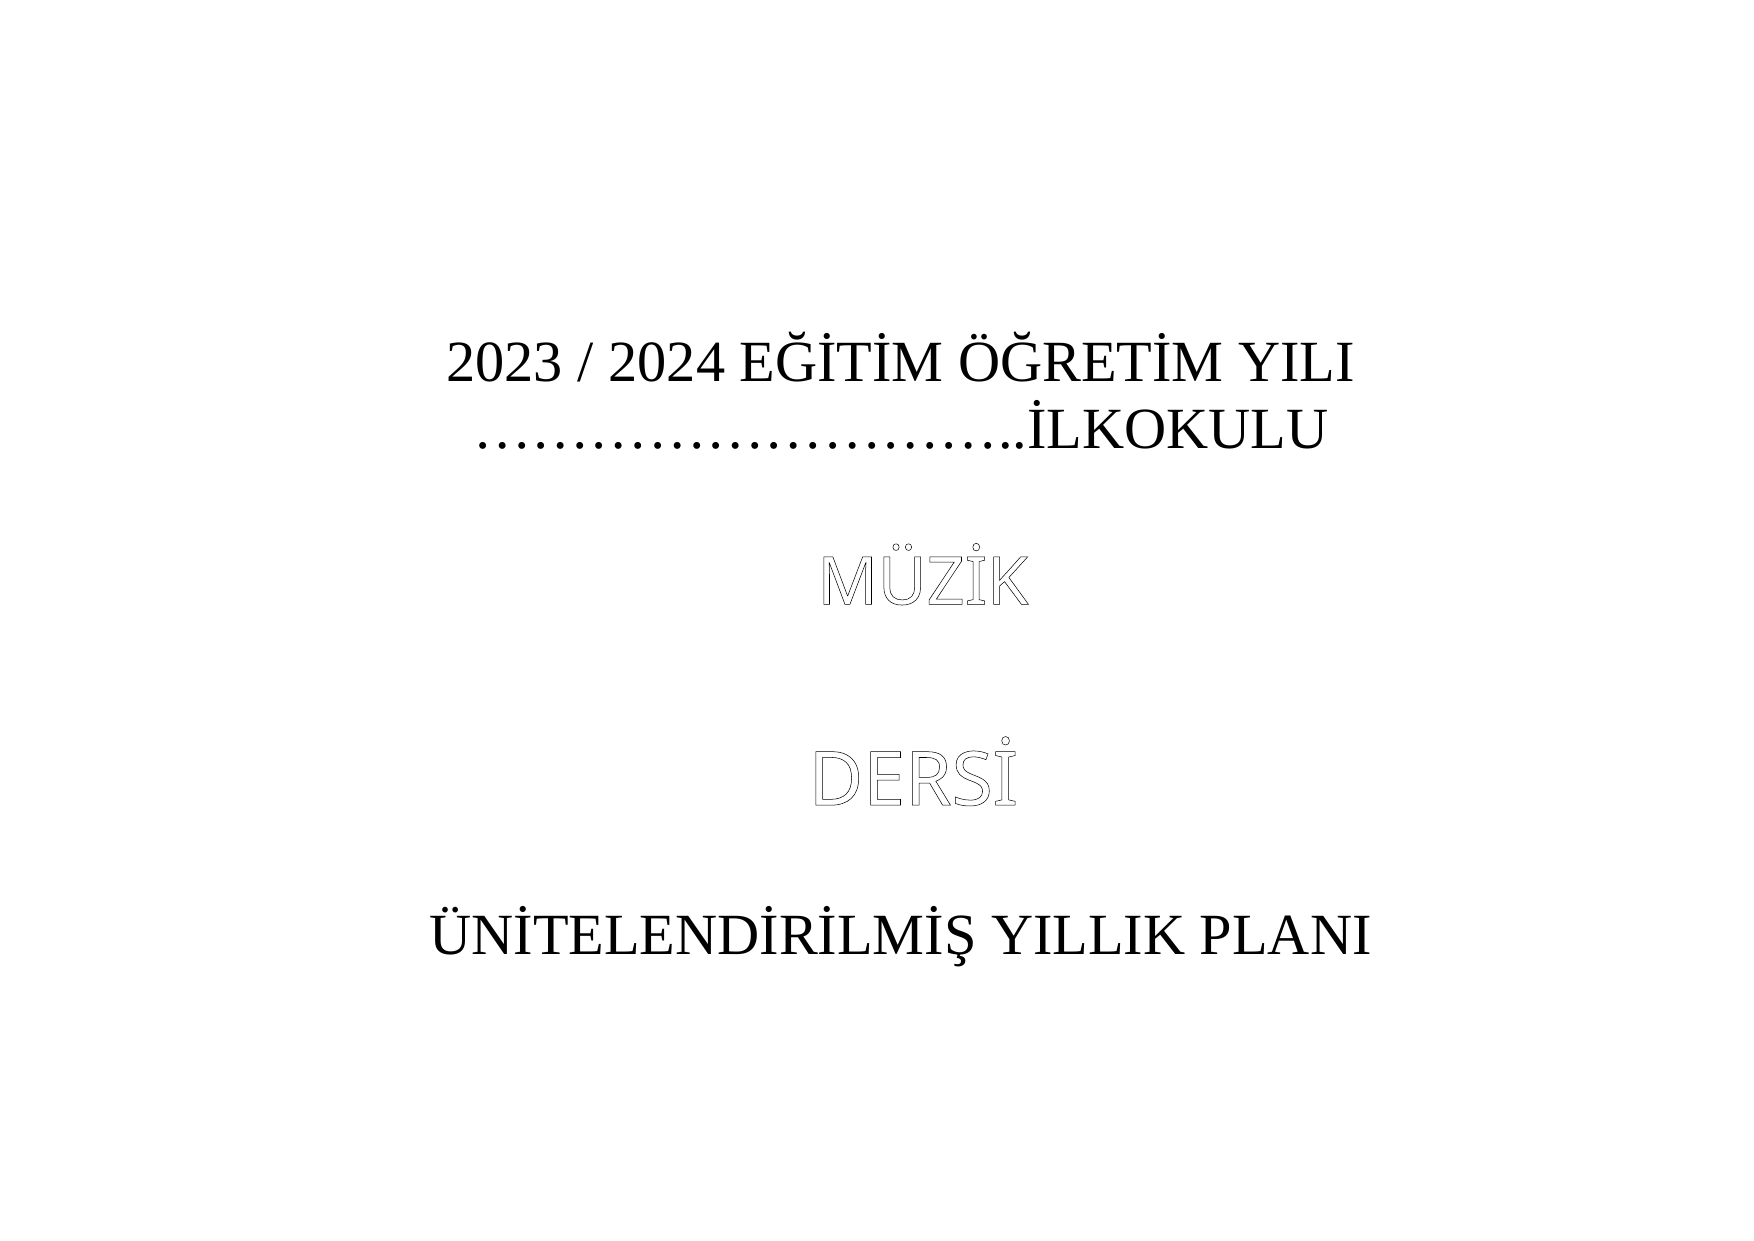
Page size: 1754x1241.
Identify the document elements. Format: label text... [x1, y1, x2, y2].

text 2023 / 2024 EĞİTİM ÖĞRETİM YILI [148, 327, 1653, 394]
text ÜNİTELENDİRİLMİŞ YILLIK PLANI [148, 900, 1653, 967]
text ………………………..İLKOKULU [148, 394, 1653, 461]
